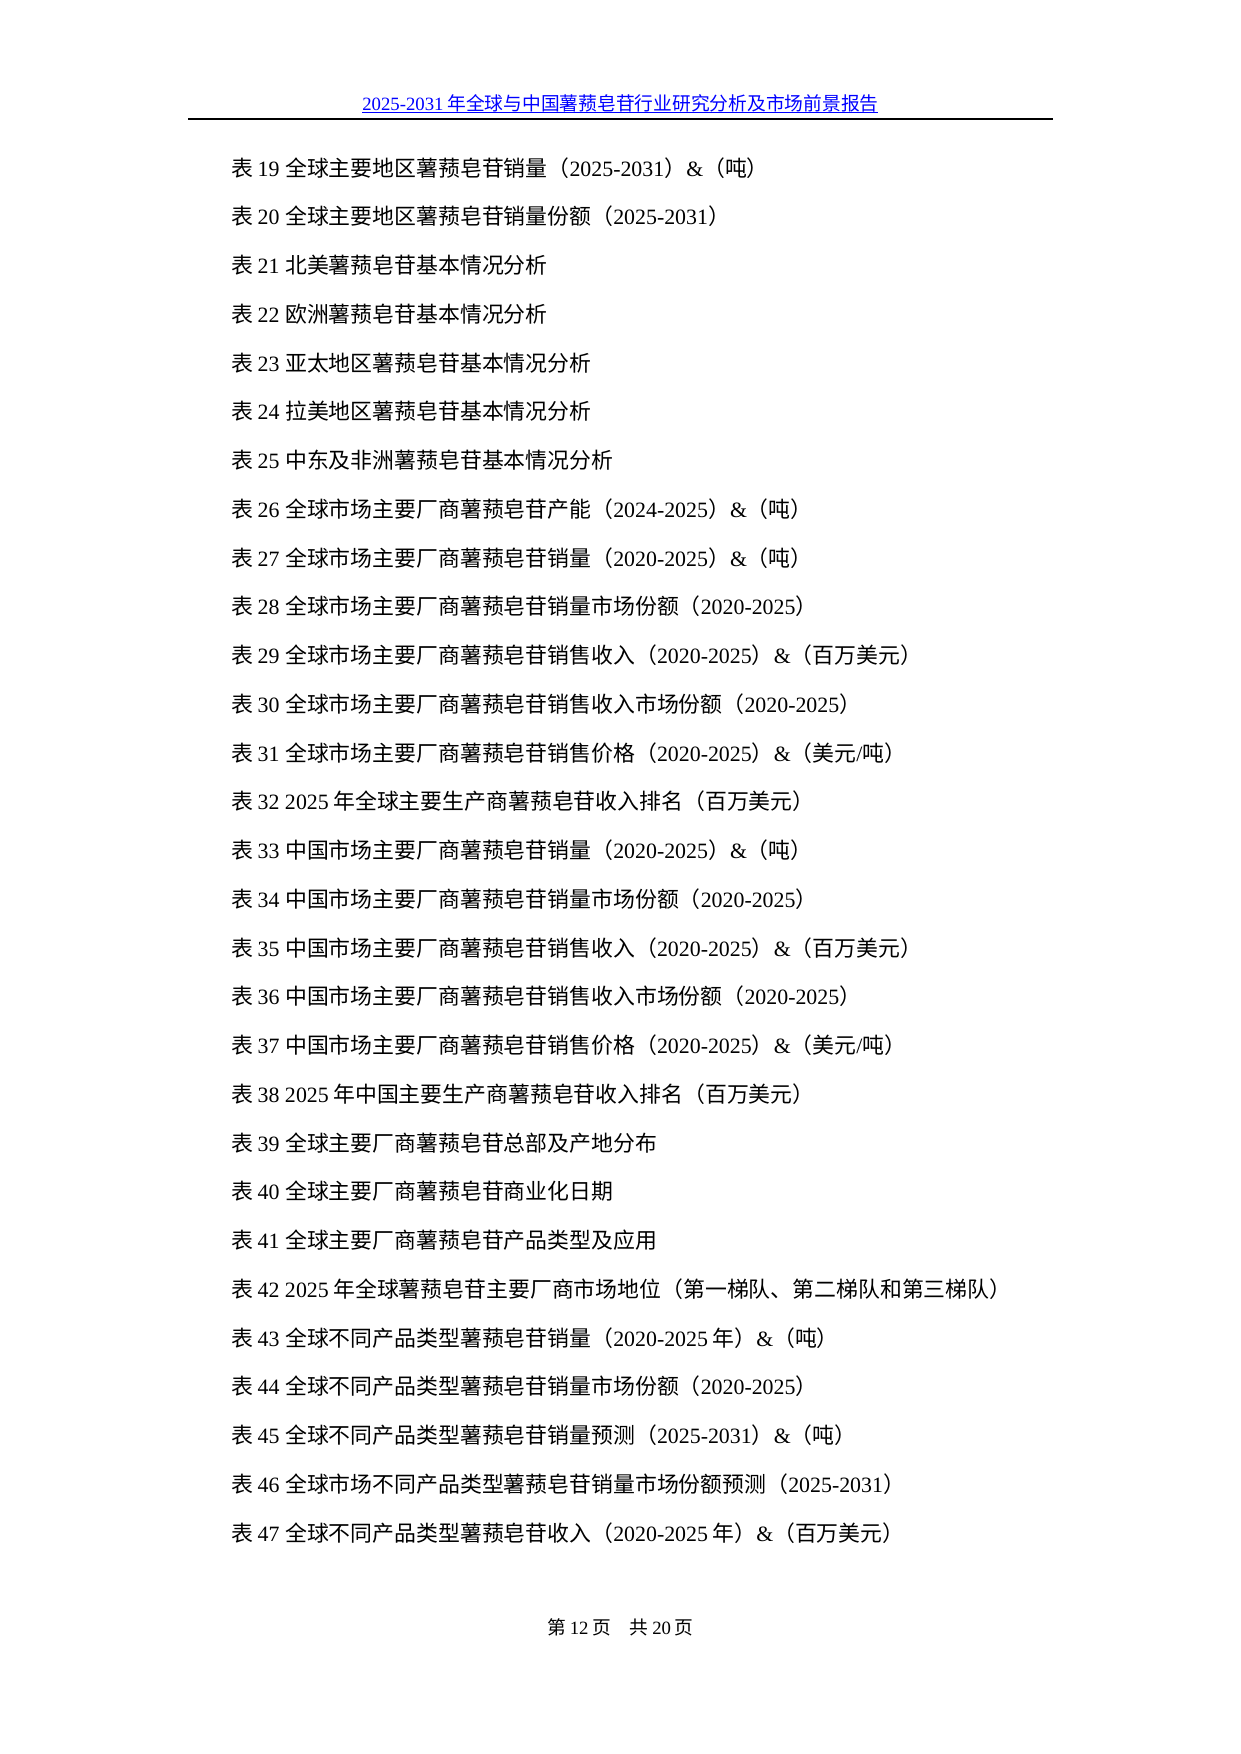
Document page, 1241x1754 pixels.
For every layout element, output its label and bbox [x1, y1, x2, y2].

text [187, 150, 1053, 1548]
